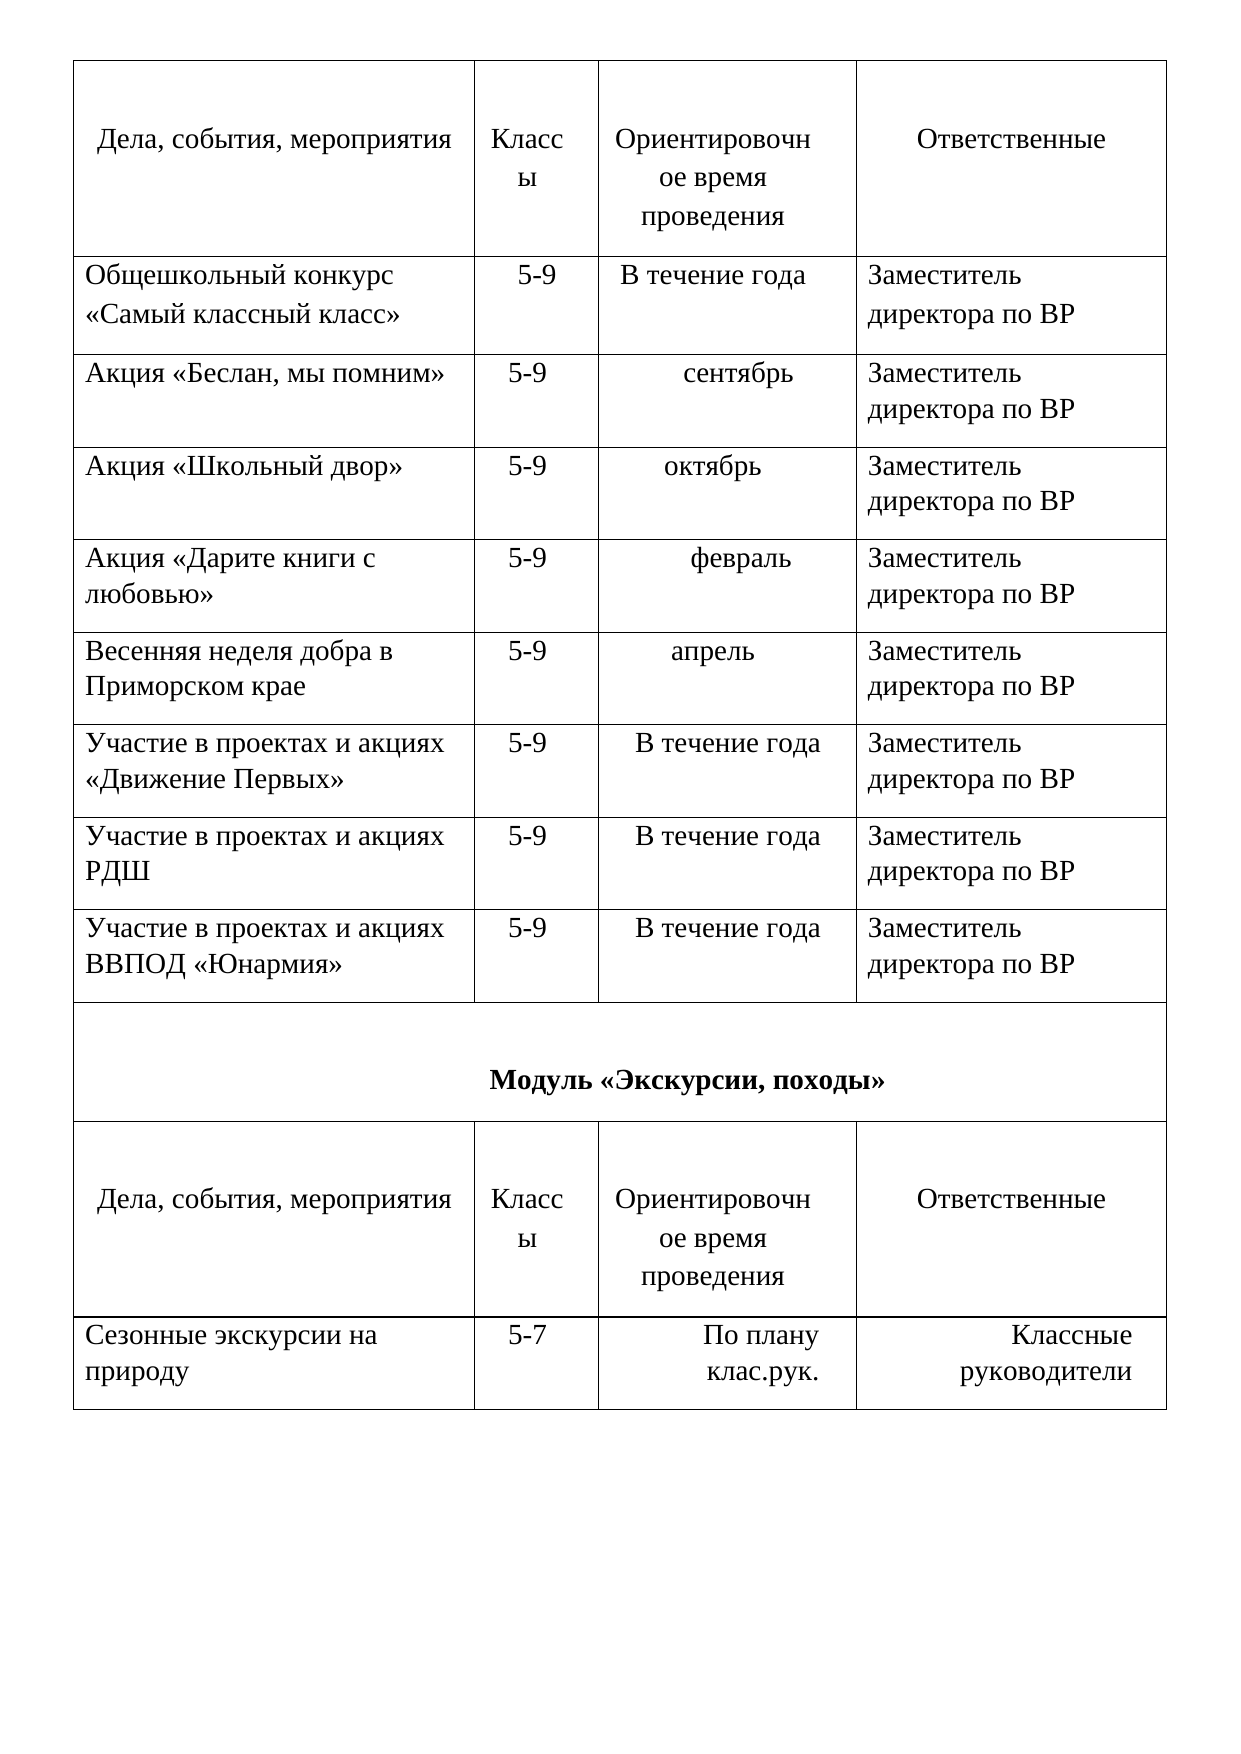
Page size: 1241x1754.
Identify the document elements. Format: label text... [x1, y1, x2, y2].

table_cell Акция «Школьный двор» [74, 448, 474, 539]
table_cell Ответственные [857, 1122, 1166, 1316]
table_cell Дела, события, мероприятия [74, 61, 474, 256]
table_cell В течение года [599, 910, 856, 1002]
table_cell Участие в проектах и акциях «Движение Первых» [74, 725, 474, 817]
table_cell Весенняя неделя добра в Приморском крае [74, 633, 474, 724]
table_cell 5-9 [475, 633, 598, 724]
table_cell 5-7 [475, 1318, 598, 1409]
table_cell В течение года [599, 725, 856, 817]
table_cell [857, 1318, 1166, 1409]
table_cell В течение года [599, 818, 856, 909]
table_cell 5-9 [475, 540, 598, 632]
table_cell 5-9 [475, 448, 598, 539]
table_cell октябрь [599, 448, 856, 539]
table_cell Заместитель директора по ВР [857, 540, 1166, 632]
table_cell Участие в проектах и акциях ВВПОД «Юнармия» [74, 910, 474, 1002]
table_cell Акция «Беслан, мы помним» [74, 355, 474, 447]
table_cell 5-9 [475, 355, 598, 447]
table_cell Заместитель директора по ВР [857, 355, 1166, 447]
table_cell Ориентировочное время проведения [599, 1122, 856, 1316]
table_cell По плану клас.рук. [599, 1318, 856, 1409]
table_cell Заместитель директора по ВР [857, 910, 1166, 1002]
table_cell 5-9 [475, 818, 598, 909]
table_cell Общешкольный конкурс «Самый классный класс» [74, 257, 474, 354]
table_cell Заместитель директора по ВР [857, 633, 1166, 724]
table_cell Классы [475, 61, 598, 256]
table_cell Модуль «Экскурсии, походы» [74, 1003, 1166, 1121]
table_cell Сезонные экскурсии на природу [74, 1318, 474, 1409]
table_cell Классы [475, 1122, 598, 1316]
table_cell 5-9 [475, 257, 598, 354]
table_cell Акция «Дарите книги с любовью» [74, 540, 474, 632]
table_cell Заместитель директора по ВР [857, 818, 1166, 909]
table_cell Ответственные [857, 61, 1166, 256]
table_cell Дела, события, мероприятия [74, 1122, 474, 1316]
table_cell 5-9 [475, 725, 598, 817]
table_cell февраль [599, 540, 856, 632]
table_cell Заместитель директора по ВР [857, 257, 1166, 354]
table_cell Участие в проектах и акциях РДШ [74, 818, 474, 909]
table_cell В течение года [599, 257, 856, 354]
table_cell 5-9 [475, 910, 598, 1002]
table_cell Ориентировочное время проведения [599, 61, 856, 256]
table_cell Заместитель директора по ВР [857, 448, 1166, 539]
table_cell апрель [599, 633, 856, 724]
table_cell Заместитель директора по ВР [857, 725, 1166, 817]
table_cell сентябрь [599, 355, 856, 447]
